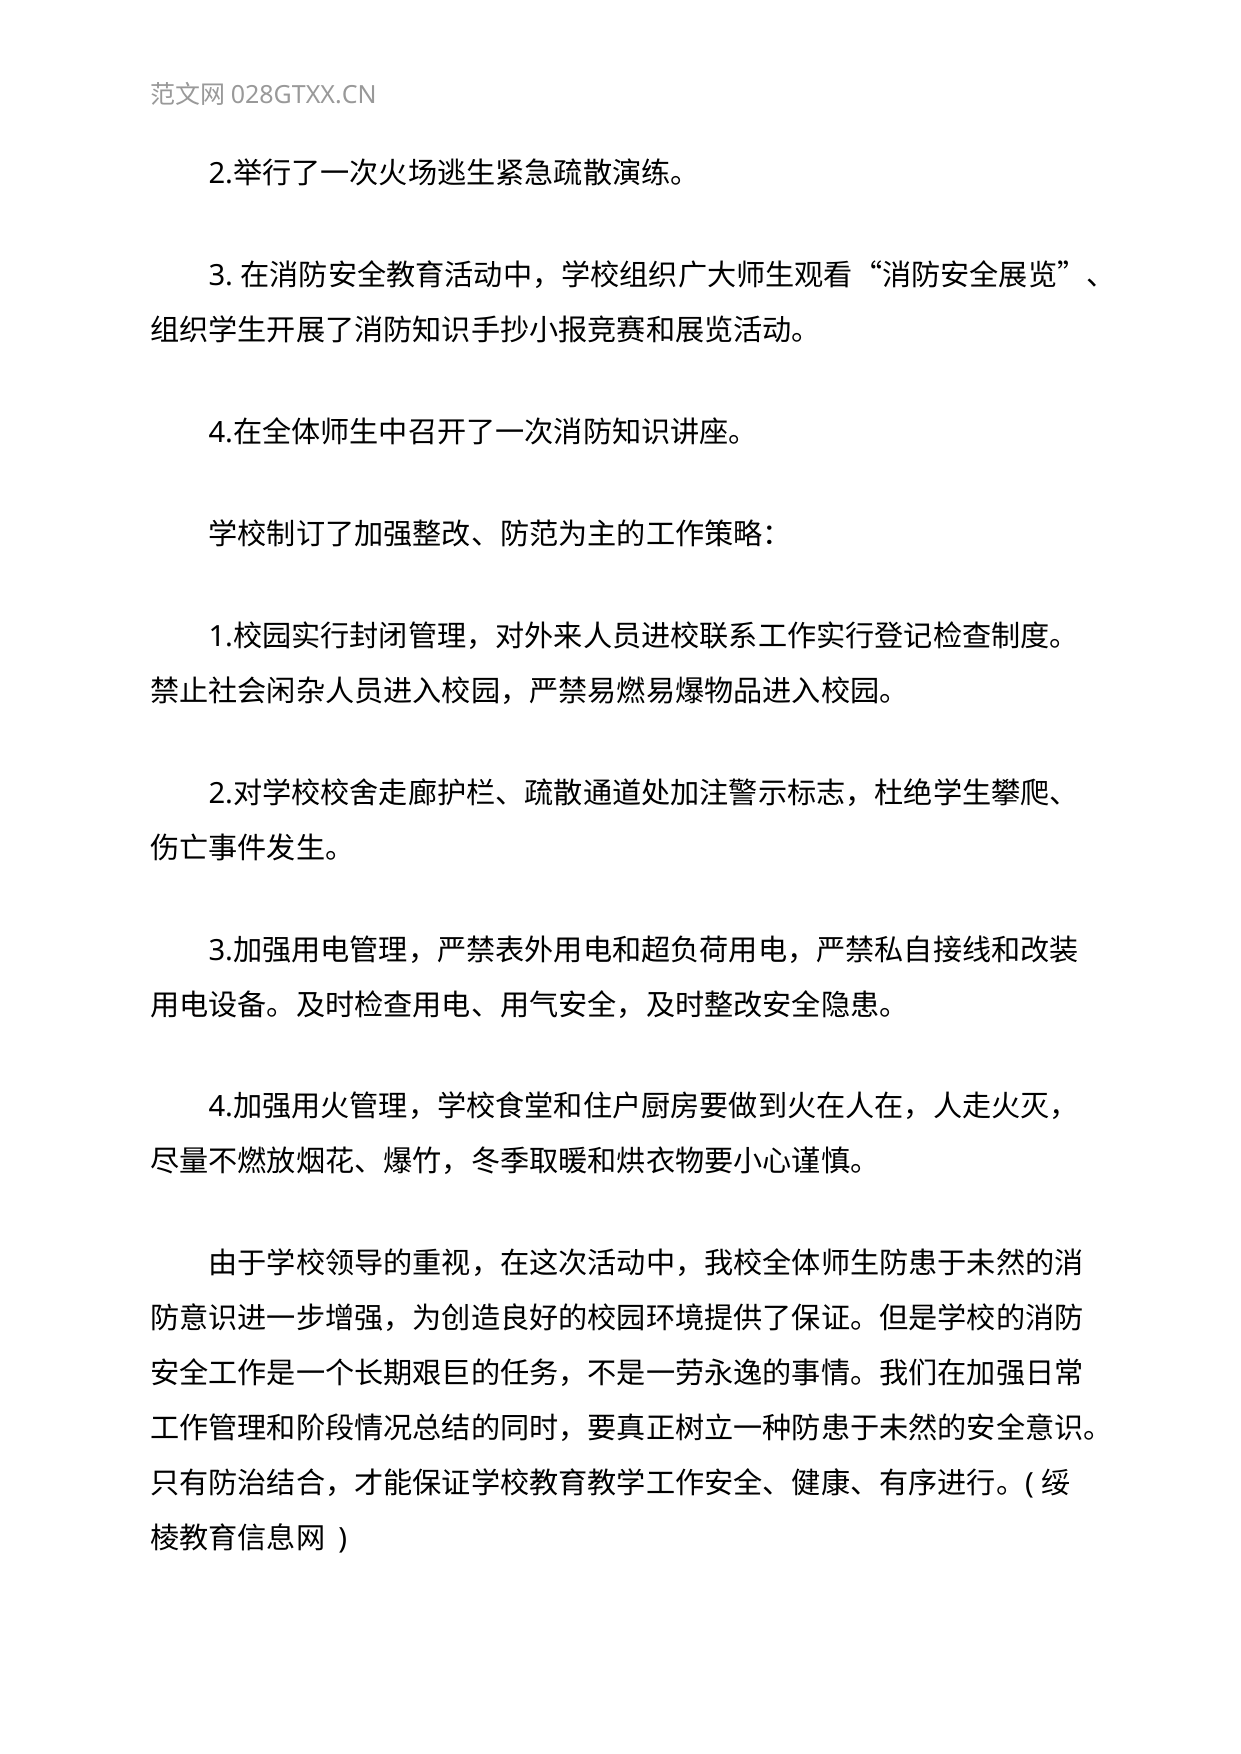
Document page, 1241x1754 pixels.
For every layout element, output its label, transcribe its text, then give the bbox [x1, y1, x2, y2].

text 3. 在消防安全教育活动中，学校组织广大师生观看“消防安全展览”、组织学生开展了消防知识手抄小报竞赛和展览活动。 [150, 252, 1090, 349]
text 2.对学校校舍走廊护栏、疏散通道处加注警示标志，杜绝学生攀爬、伤亡事件发生。 [150, 769, 1090, 867]
text 2.举行了一次火场逃生紧急疏散演练。 [150, 150, 1090, 192]
text 学校制订了加强整改、防范为主的工作策略： [150, 511, 1090, 553]
text 由于学校领导的重视，在这次活动中，我校全体师生防患于未然的消防意识进一步增强，为创造良好的校园环境提供了保证。但是学校的消防安全工作是一个长期艰巨的任务，不是一劳永逸的事情。我们在加强日常工作管理和阶段情况总结的同时，要真正树立一种防患于未然的安全意识。只有防治结合，才能保证学校教育教学工作安全、健康、有序进行。( 绥棱教育信息网 ) [150, 1239, 1090, 1557]
text 3.加强用电管理，严禁表外用电和超负荷用电，严禁私自接线和改装用电设备。及时检查用电、用气安全，及时整改安全隐患。 [150, 926, 1090, 1023]
text 1.校园实行封闭管理，对外来人员进校联系工作实行登记检查制度。禁止社会闲杂人员进入校园，严禁易燃易爆物品进入校园。 [150, 612, 1090, 710]
text 4.加强用火管理，学校食堂和住户厨房要做到火在人在，人走火灭，尽量不燃放烟花、爆竹，冬季取暖和烘衣物要小心谨慎。 [150, 1083, 1090, 1180]
text 4.在全体师生中召开了一次消防知识讲座。 [150, 409, 1090, 451]
